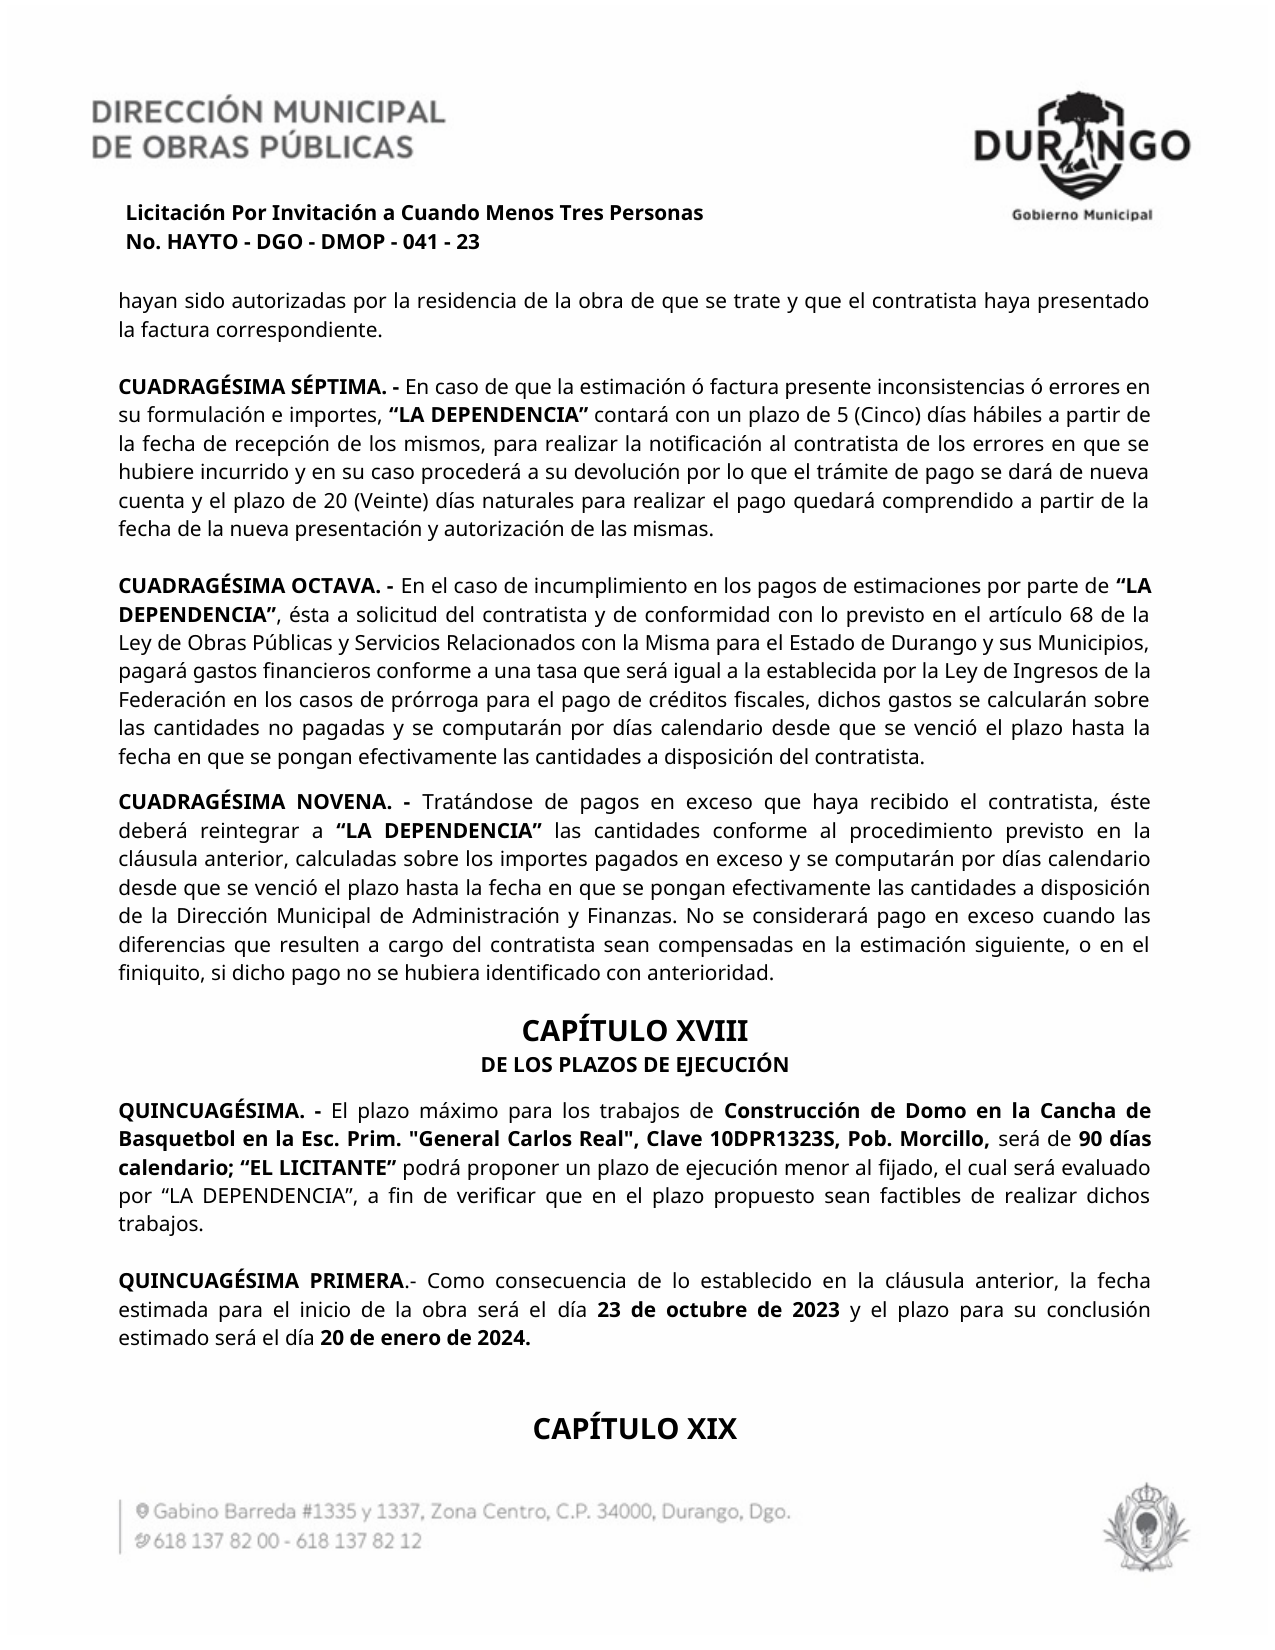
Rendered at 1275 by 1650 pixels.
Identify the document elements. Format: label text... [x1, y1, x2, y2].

text CAPÍTULO XIX [118, 1408, 1152, 1448]
subtitle CAPÍTULO XVIII [118, 1011, 1152, 1050]
picture [7, 5, 1269, 1635]
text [118, 287, 1152, 343]
text QUINCUAGÉSIMA. - El plazo máximo para los trabajos de Construcción de Domo en la Cancha de Basquetbol en la Esc. Prim. "General Carlos Real", Clave 10DPR1323S, Pob. Morcillo, será de 90 días calendario; “EL LICITANTE” podrá proponer un plazo de ejecución menor al fijado, el cual será evaluado por “LA DEPENDENCIA”, a fin de verificar que en el plazo propuesto sean factibles de realizar dichos trabajos. [118, 1096, 1152, 1238]
text DE LOS PLAZOS DE EJECUCIÓN [118, 1050, 1152, 1079]
text CUADRAGÉSIMA SÉPTIMA. - En caso de que la estimación ó factura presente inconsistencias ó errores en su formulación e importes, “LA DEPENDENCIA” contará con un plazo de 5 (Cinco) días hábiles a partir de la fecha de recepción de los mismos, para realizar la notificación al contratista de los errores en que se hubiere incurrido y en su caso procederá a su devolución por lo que el trámite de pago se dará de nueva cuenta y el plazo de 20 (Veinte) días naturales para realizar el pago quedará comprendido a partir de la fecha de la nueva presentación y autorización de las mismas. [118, 372, 1152, 543]
text QUINCUAGÉSIMA PRIMERA.- Como consecuencia de lo establecido en la cláusula anterior, la fecha estimada para el inicio de la obra será el día 23 de octubre de 2023 y el plazo para su conclusión estimado será el día 20 de enero de 2024. [118, 1266, 1152, 1352]
text CUADRAGÉSIMA OCTAVA. - En el caso de incumplimiento en los pagos de estimaciones por parte de “LA DEPENDENCIA”, ésta a solicitud del contratista y de conformidad con lo previsto en el artículo 68 de la Ley de Obras Públicas y Servicios Relacionados con la Misma para el Estado de Durango y sus Municipios, pagará gastos financieros conforme a una tasa que será igual a la establecida por la Ley de Ingresos de la Federación en los casos de prórroga para el pago de créditos fiscales, dichos gastos se calcularán sobre las cantidades no pagadas y se computarán por días calendario desde que se venció el plazo hasta la fecha en que se pongan efectivamente las cantidades a disposición del contratista. [118, 571, 1152, 770]
text CUADRAGÉSIMA NOVENA. - Tratándose de pagos en exceso que haya recibido el contratista, éste deberá reintegrar a “LA DEPENDENCIA” las cantidades conforme al procedimiento previsto en la cláusula anterior, calculadas sobre los importes pagados en exceso y se computarán por días calendario desde que se venció el plazo hasta la fecha en que se pongan efectivamente las cantidades a disposición de la Dirección Municipal de Administración y Finanzas. No se considerará pago en exceso cuando las diferencias que resulten a cargo del contratista sean compensadas en la estimación siguiente, o en el finiquito, si dicho pago no se hubiera identificado con anterioridad. [118, 787, 1152, 987]
